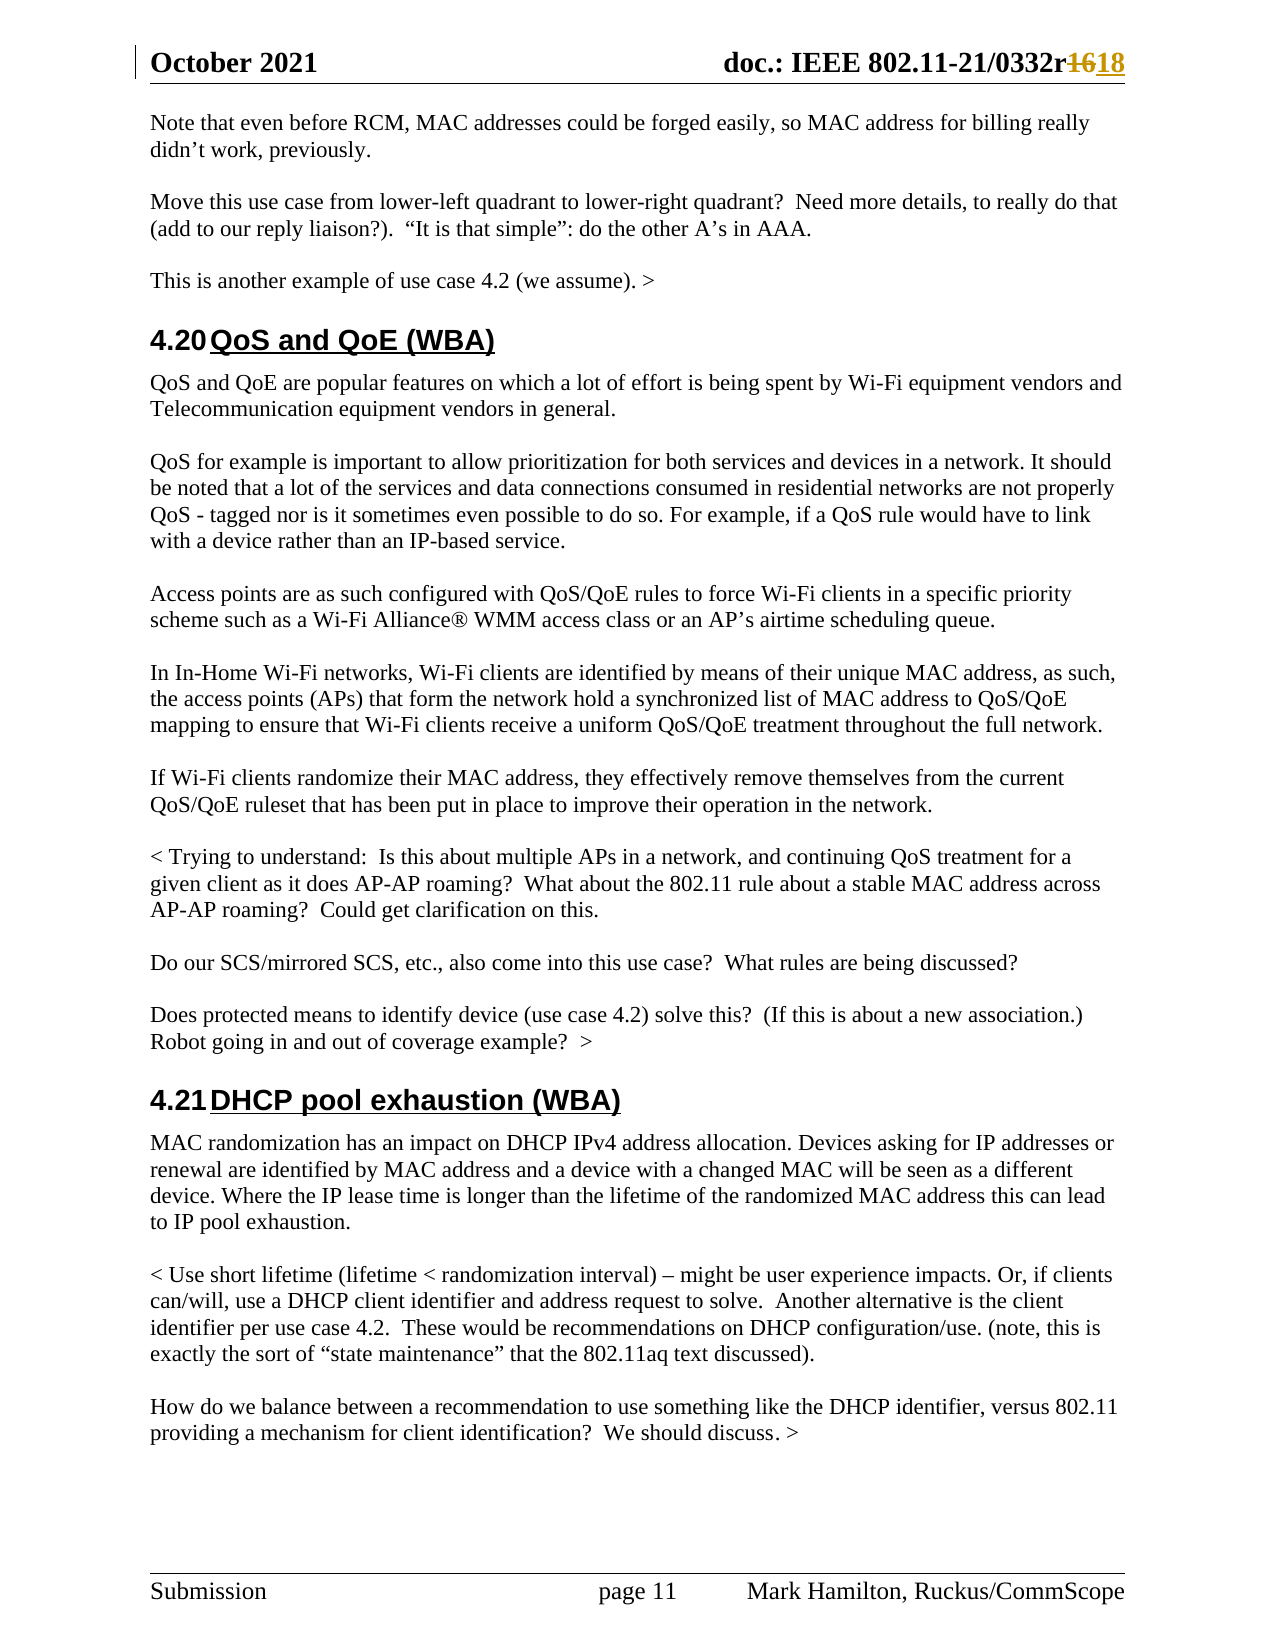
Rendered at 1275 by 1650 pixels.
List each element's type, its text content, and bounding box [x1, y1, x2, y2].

text Do our SCS/mirrored SCS, etc., also come into this use case? What rules are being discussed? [150, 949, 1125, 975]
text Move this use case from lower-left quadrant to lower-right quadrant? Need more details, to really do that (add to our reply liaison?). “It is that simple”: do the other A’s in AAA. [150, 188, 1125, 241]
text QoS and QoE are popular features on which a lot of effort is being spent by Wi-Fi equipment vendors and Telecommunication equipment vendors in general. [150, 369, 1125, 422]
text How do we balance between a recommendation to use something like the DHCP identifier, versus 802.11 providing a mechanism for client identification? We should discuss. > [150, 1393, 1125, 1446]
text In In-Home Wi-Fi networks, Wi-Fi clients are identified by means of their unique MAC address, as such, the access points (APs) that form the network hold a synchronized list of MAC address to QoS/QoE mapping to ensure that Wi-Fi clients receive a uniform QoS/QoE treatment throughout the full network. [150, 659, 1125, 738]
subtitle QoS and QoE (WBA) [150, 323, 1125, 356]
text Note that even before RCM, MAC addresses could be forged easily, so MAC address for billing really didn’t work, previously. [150, 109, 1125, 162]
text Does protected means to identify device (use case 4.2) solve this? (If this is about a new association.) Robot going in and out of coverage example? > [150, 1001, 1125, 1054]
text QoS for example is important to allow prioritization for both services and devices in a network. It should be noted that a lot of the services and data connections consumed in residential networks are not properly QoS - tagged nor is it sometimes even possible to do so. For example, if a QoS rule would have to link with a device rather than an IP-based service. [150, 448, 1125, 553]
text < Trying to understand: Is this about multiple APs in a network, and continuing QoS treatment for a given client as it does AP-AP roaming? What about the 802.11 rule about a stable MAC address across AP-AP roaming? Could get clarification on this. [150, 843, 1125, 922]
text MAC randomization has an impact on DHCP IPv4 address allocation. Devices asking for IP addresses or renewal are identified by MAC address and a device with a changed MAC will be seen as a different device. Where the IP lease time is longer than the lifetime of the randomized MAC address this can lead to IP pool exhaustion. [150, 1129, 1125, 1235]
text < Use short lifetime (lifetime < randomization interval) – might be user experience impacts. Or, if clients can/will, use a DHCP client identifier and address request to solve. Another alternative is the client identifier per use case 4.2. These would be recommendations on DHCP configuration/use. (note, this is exactly the sort of “state maintenance” that the 802.11aq text discussed). [150, 1261, 1125, 1367]
text If Wi-Fi clients randomize their MAC address, they effectively remove themselves from the current QoS/QoE ruleset that has been put in place to improve their operation in the network. [150, 764, 1125, 817]
text This is another example of use case 4.2 (we assume). > [150, 267, 1125, 294]
text Access points are as such configured with QoS/QoE rules to force Wi-Fi clients in a specific priority scheme such as a Wi-Fi Alliance® WMM access class or an AP’s airtime scheduling queue. [150, 580, 1125, 632]
subtitle DHCP pool exhaustion (WBA) [150, 1083, 1125, 1117]
